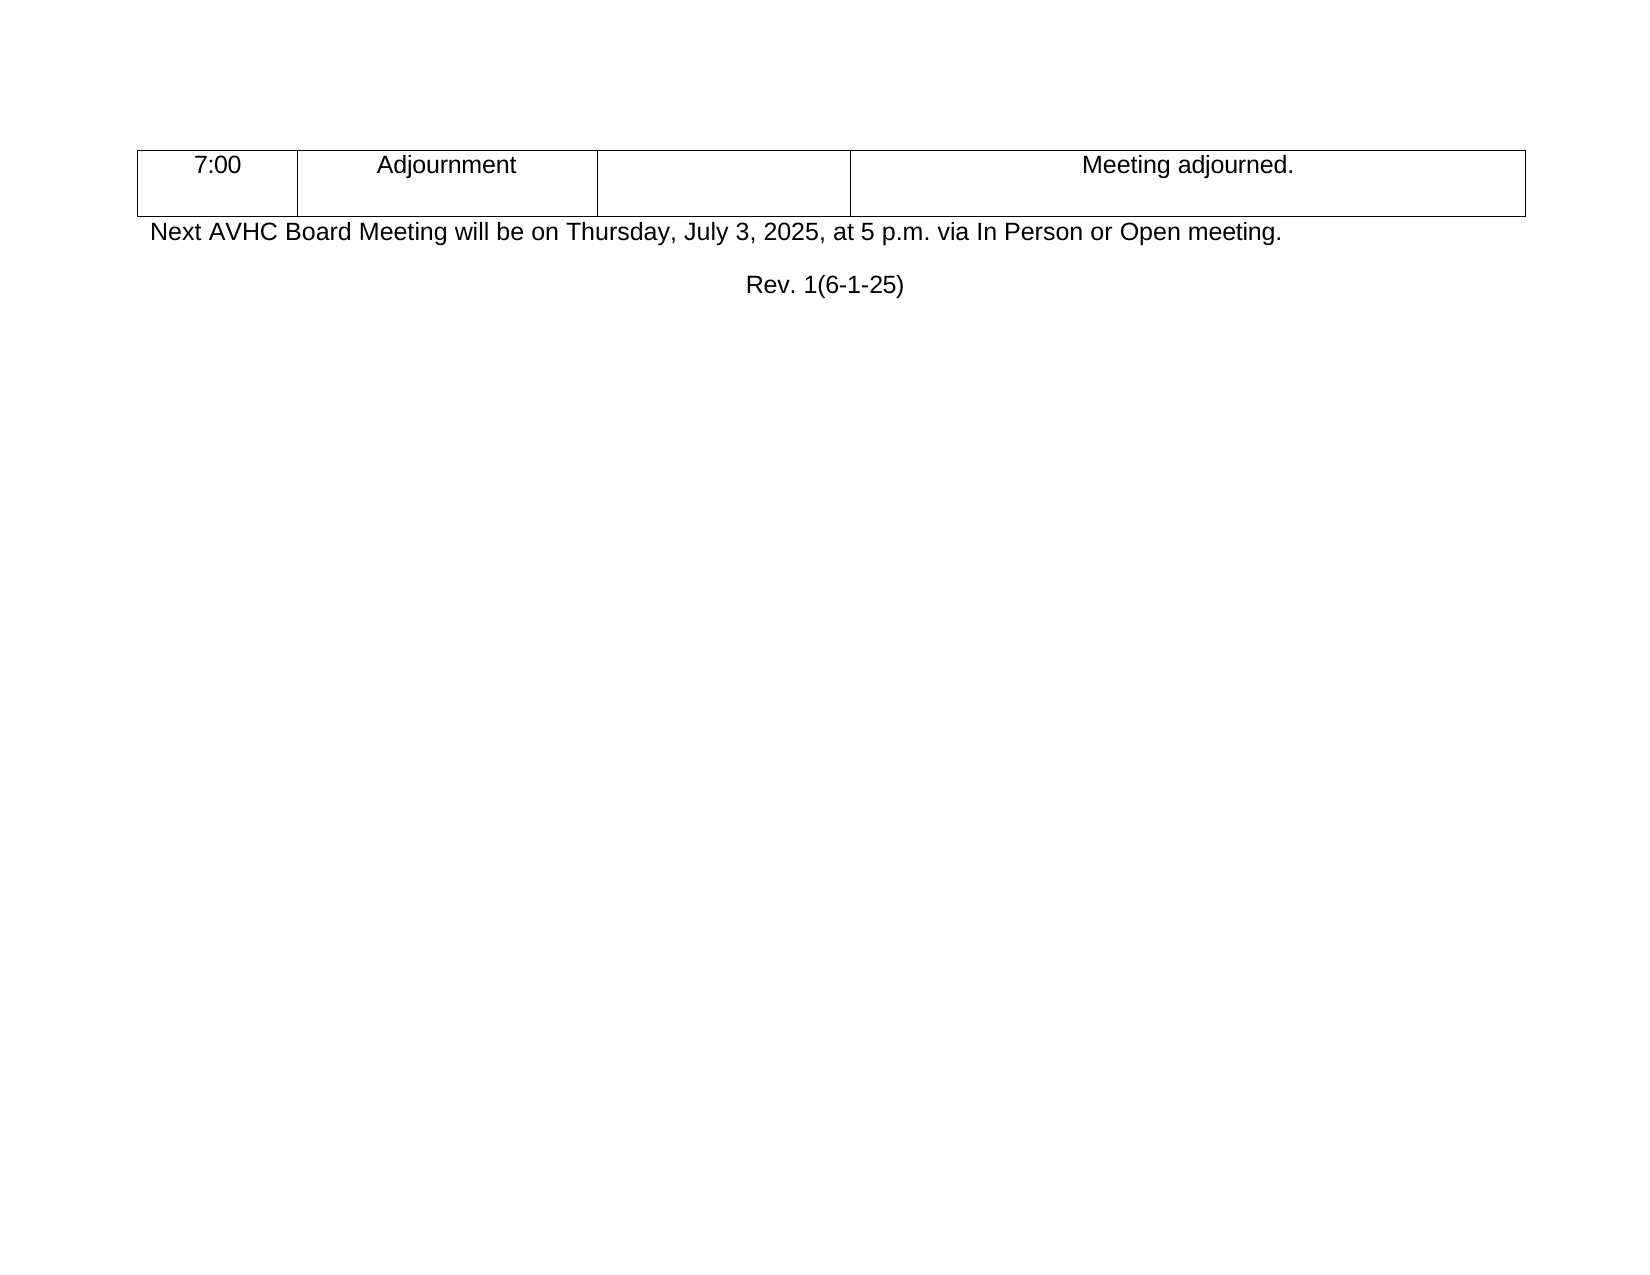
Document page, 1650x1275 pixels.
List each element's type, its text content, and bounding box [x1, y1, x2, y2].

table_header Meeting adjourned. [851, 151, 1525, 216]
table_header [598, 151, 850, 216]
text Next AVHC Board Meeting will be on Thursday, July 3, 2025, at 5 p.m. via In Person or Open meeting. [150, 217, 1537, 245]
table_header 7:00 [138, 151, 297, 216]
text Rev. 1(6-1-25) [125, 271, 1525, 299]
table_header Adjournment [298, 151, 597, 216]
